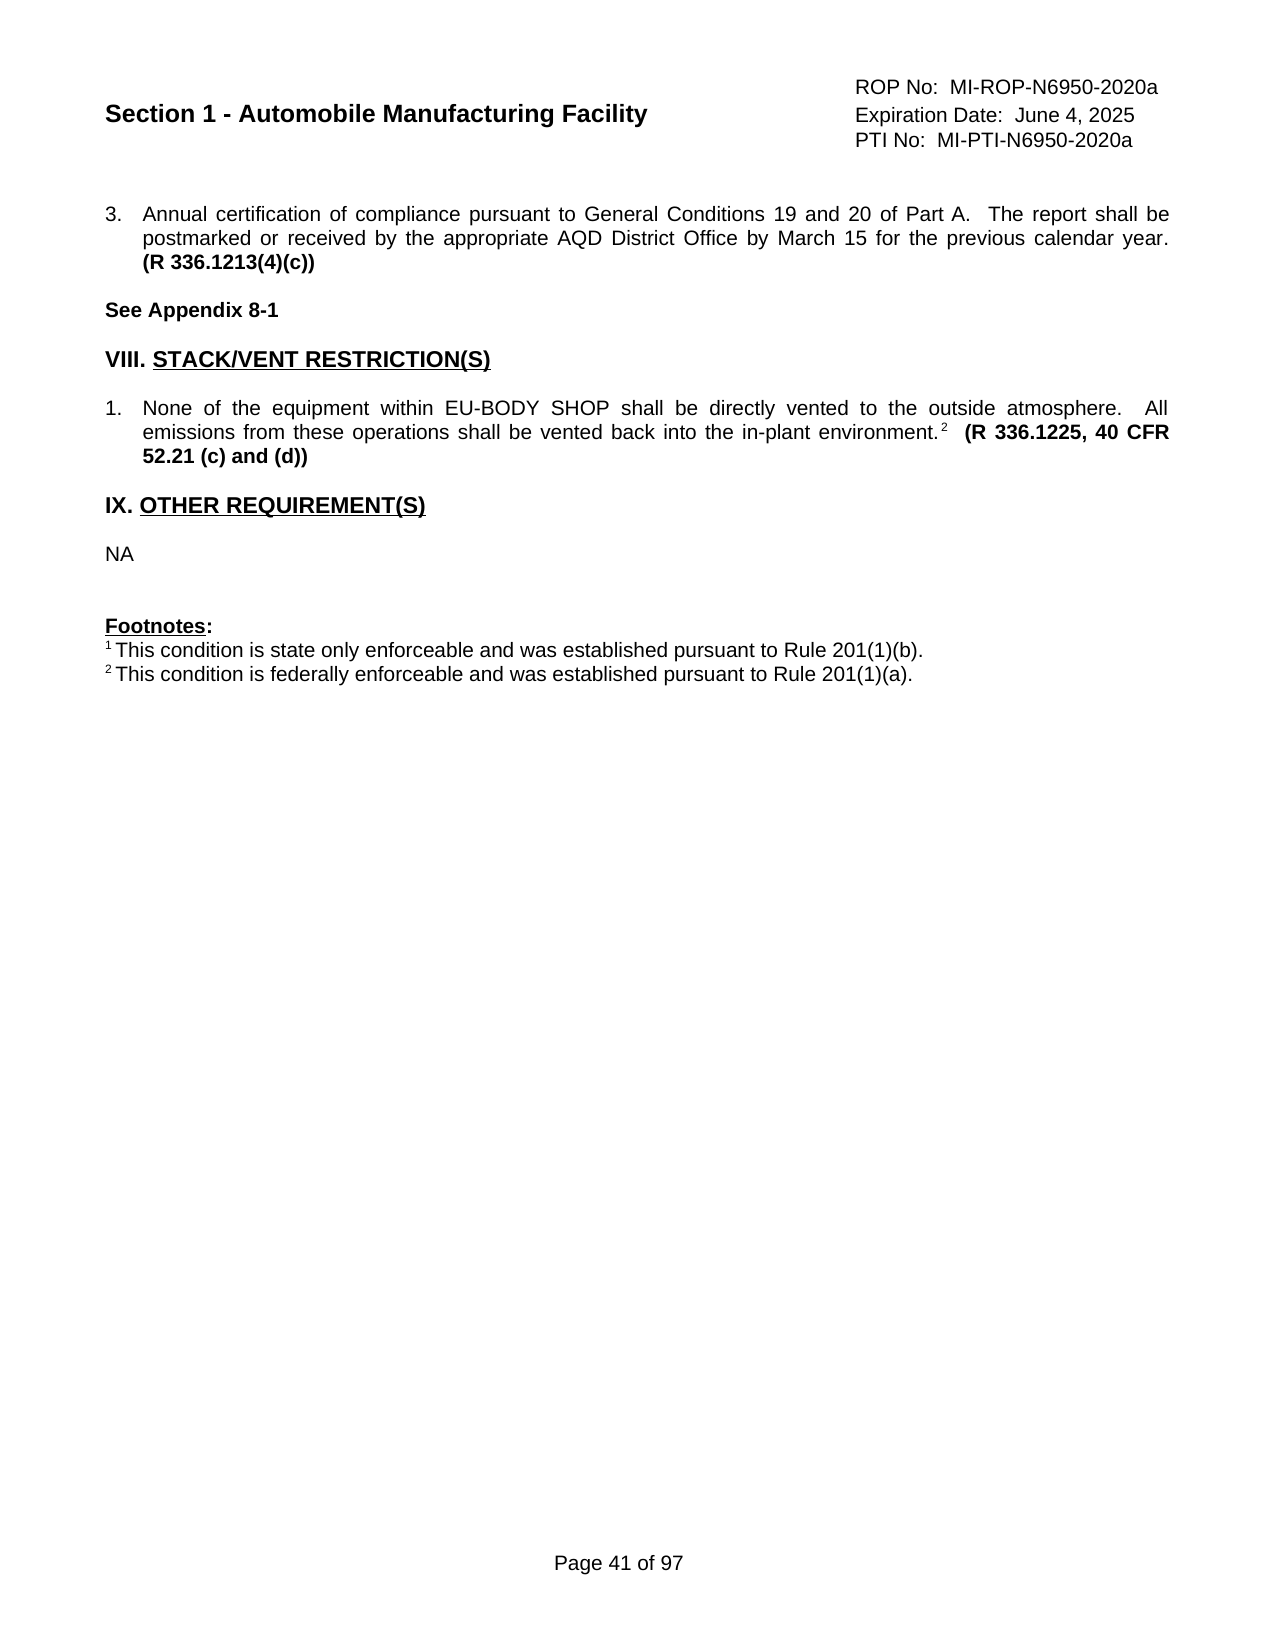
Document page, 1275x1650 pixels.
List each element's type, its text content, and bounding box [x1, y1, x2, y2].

text 3. Annual certification of compliance pursuant to General Conditions 19 and 20 of Part A. The report shall be postmarked or received by the appropriate AQD District Office by March 15 for the previous calendar year. (R 336.1213(4)(c)) [105, 202, 1170, 274]
text IX. OTHER REQUIREMENT(S) [105, 492, 1170, 518]
list None of the equipment within EU-BODY SHOP shall be directly vented to the outside atmosphere. All emissions from these operations shall be vented back into the in-plant environment.2 (R 336.1225, 40 CFR 52.21 (c) and (d)) [105, 396, 1170, 468]
text VIII. STACK/VENT RESTRICTION(S) [105, 346, 1170, 372]
text 2 This condition is federally enforceable and was established pursuant to Rule 201(1)(a). [105, 662, 1170, 686]
text Footnotes: [105, 614, 1170, 638]
text NA [105, 542, 1170, 566]
text 1 This condition is state only enforceable and was established pursuant to Rule 201(1)(b). [105, 638, 1170, 662]
text See Appendix 8-1 [105, 298, 1170, 322]
